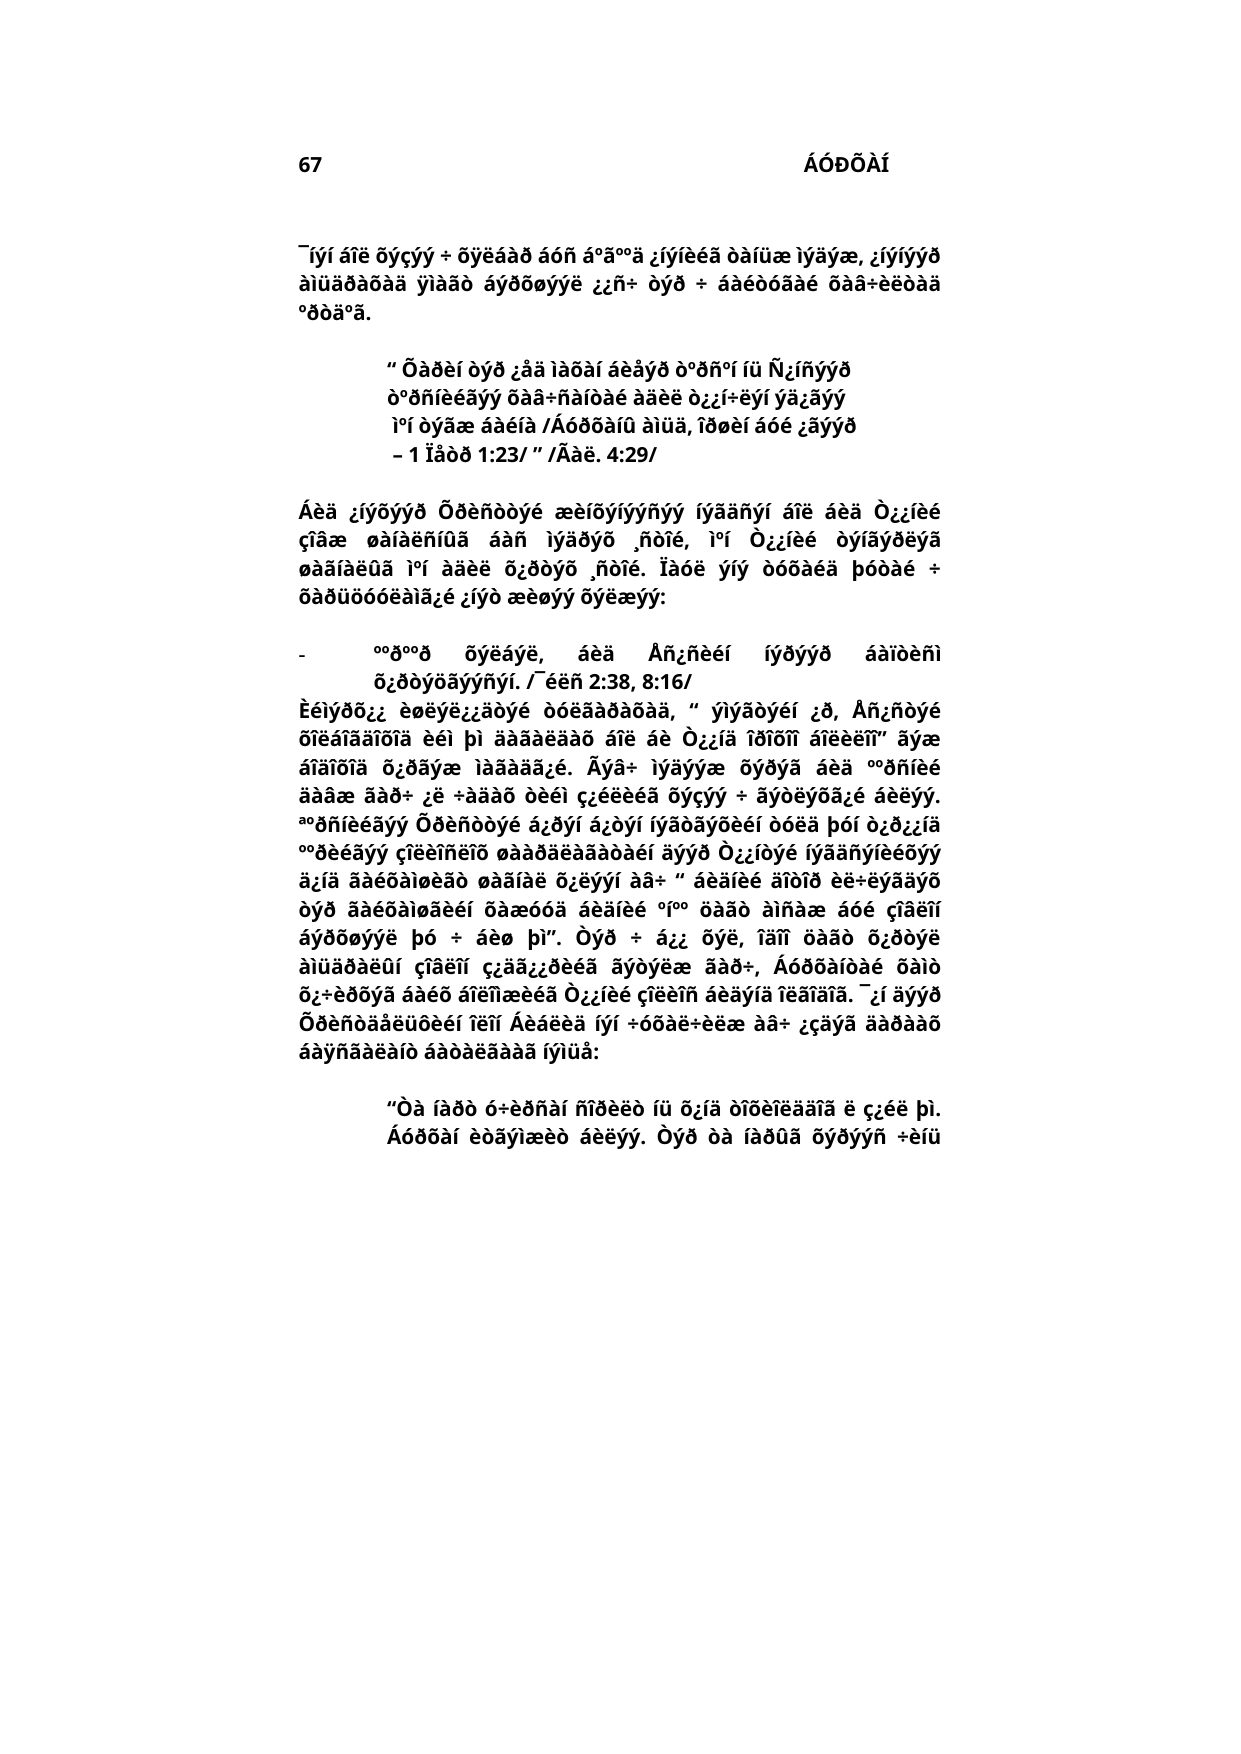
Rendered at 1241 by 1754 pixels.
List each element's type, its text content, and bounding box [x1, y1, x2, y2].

title òºðñíèéãýý õàâ÷ñàíòàé àäèë ò¿¿í÷ëýí ýä¿ãýý [387, 383, 942, 412]
title “Òà íàðò ó÷èðñàí ñîðèëò íü õ¿íä òîõèîëääîã ë ç¿éë þì. Áóðõàí èòãýìæèò áèëýý. Òýð òà íàðûã õýðýýñ ÷èíü õýòýðñýí ç¿éëýýð ñîðèãäîõûã çºâøººðäºãã¿é, õàðèí ñîðèëòûã òýñâýðëýæ ÷àäàõûí [387, 1094, 942, 1151]
title – 1 Ïåòð 1:23/ ” /Ãàë. 4:29/ [387, 440, 942, 468]
title “ Õàðèí òýð ¿åä ìàõàí áèåýð òºðñºí íü Ñ¿íñýýð [387, 355, 942, 383]
title Èéìýðõ¿¿ èøëýë¿¿äòýé òóëãàðàõàä, “ ýìýãòýéí ¿ð, Åñ¿ñòýé õîëáîãäîõîä èéì þì äàãàëäàõ áîë áè Ò¿¿íä îðîõîî áîëèëîî” ãýæ áîäîõîä õ¿ðãýæ ìàãàäã¿é. Ãýâ÷ ìýäýýæ õýðýã áèä ººðñíèé äàâæ ãàð÷ ¿ë ÷àäàõ òèéì ç¿éëèéã õýçýý ÷ ãýòëýõã¿é áèëýý. ªºðñíèéãýý Õðèñòòýé á¿ðýí á¿òýí íýãòãýõèéí òóëä þóí ò¿ð¿¿íä ººðèéãýý çîëèîñëîõ øààðäëàãàòàéí äýýð Ò¿¿íòýé íýãäñýíèéõýý ä¿íä ãàéõàìøèãò øàãíàë õ¿ëýýí àâ÷ “ áèäíèé äîòîð èë÷ëýãäýõ òýð ãàéõàìøãèéí õàæóóä áèäíèé ºíºº öàãò àìñàæ áóé çîâëîí áýðõøýýë þó ÷ áèø þì”. Òýð ÷ á¿¿ õýë, îäîî öàãò õ¿ðòýë àìüäðàëûí çîâëîí ç¿äã¿¿ðèéã ãýòýëæ ãàð÷, Áóðõàíòàé õàìò õ¿÷èðõýã áàéõ áîëîìæèéã Ò¿¿íèé çîëèîñ áèäýíä îëãîäîã. ¯¿í äýýð Õðèñòäåëüôèéí îëîí Áèáëèä íýí ÷óõàë÷èëæ àâ÷ ¿çäýã äàðààõ áàÿñãàëàíò áàòàëãààã íýìüå: [298, 696, 942, 1066]
title ¯íýí áîë õýçýý ÷ õÿëáàð áóñ áºãººä ¿íýíèéã òàíüæ ìýäýæ, ¿íýíýýð àìüäðàõàä ÿìàãò áýðõøýýë ¿¿ñ÷ òýð ÷ áàéòóãàé õàâ÷èëòàä ºðòäºã. [298, 241, 942, 326]
title Áèä ¿íýõýýð Õðèñòòýé æèíõýíýýñýý íýãäñýí áîë áèä Ò¿¿íèé çîâæ øàíàëñíûã áàñ ìýäðýõ ¸ñòîé, ìºí Ò¿¿íèé òýíãýðëýã øàãíàëûã ìºí àäèë õ¿ðòýõ ¸ñòîé. Ïàóë ýíý òóõàéä þóòàé ÷ õàðüöóóëàìã¿é ¿íýò æèøýý õýëæýý: [298, 497, 942, 611]
title ººðººð õýëáýë, áèä Åñ¿ñèéí íýðýýð áàïòèñì õ¿ðòýöãýýñýí. /¯éëñ 2:38, 8:16/ [298, 639, 942, 696]
title ìºí òýãæ áàéíà /Áóðõàíû àìüä, îðøèí áóé ¿ãýýð [387, 412, 942, 440]
